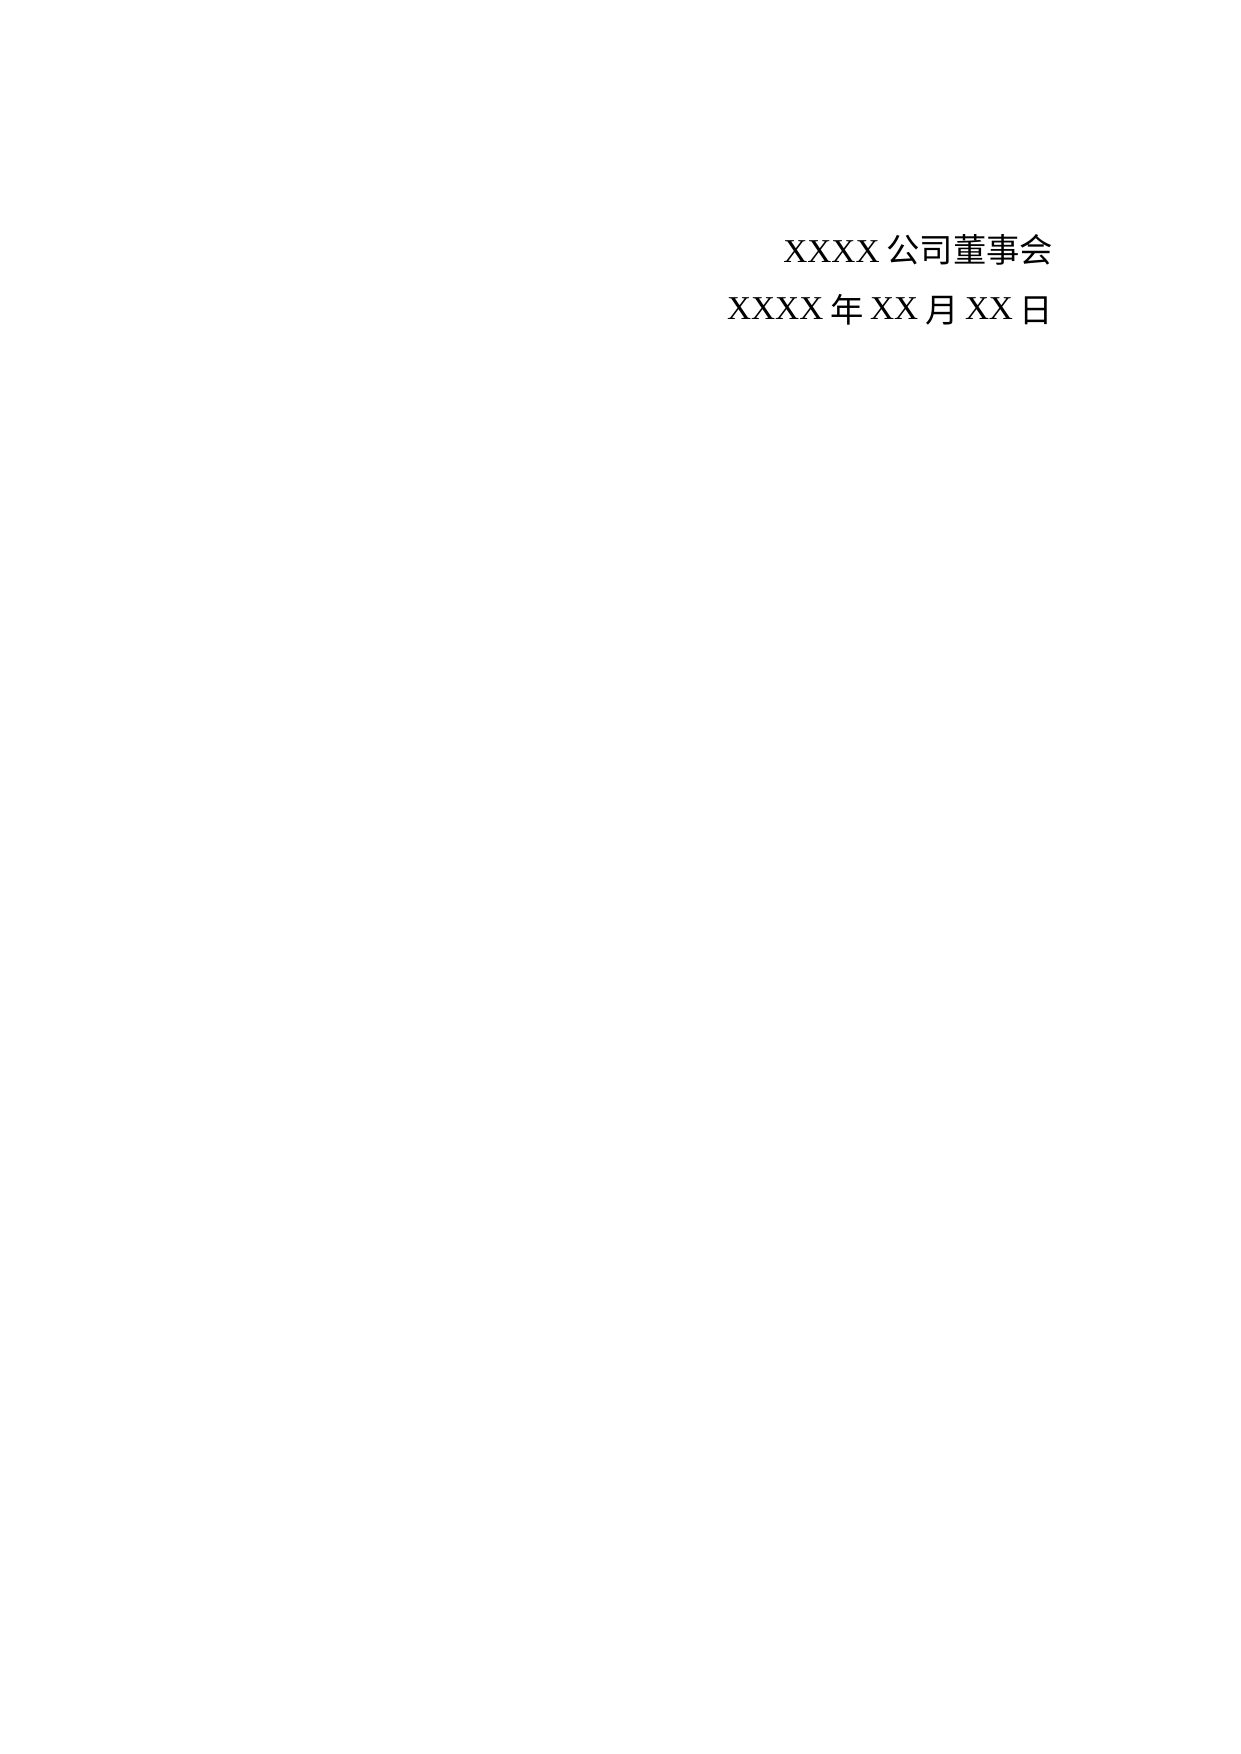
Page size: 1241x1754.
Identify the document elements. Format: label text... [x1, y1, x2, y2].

text XXXX年XX月XX日 [187, 275, 1053, 340]
text XXXX公司董事会 [225, 212, 1053, 275]
